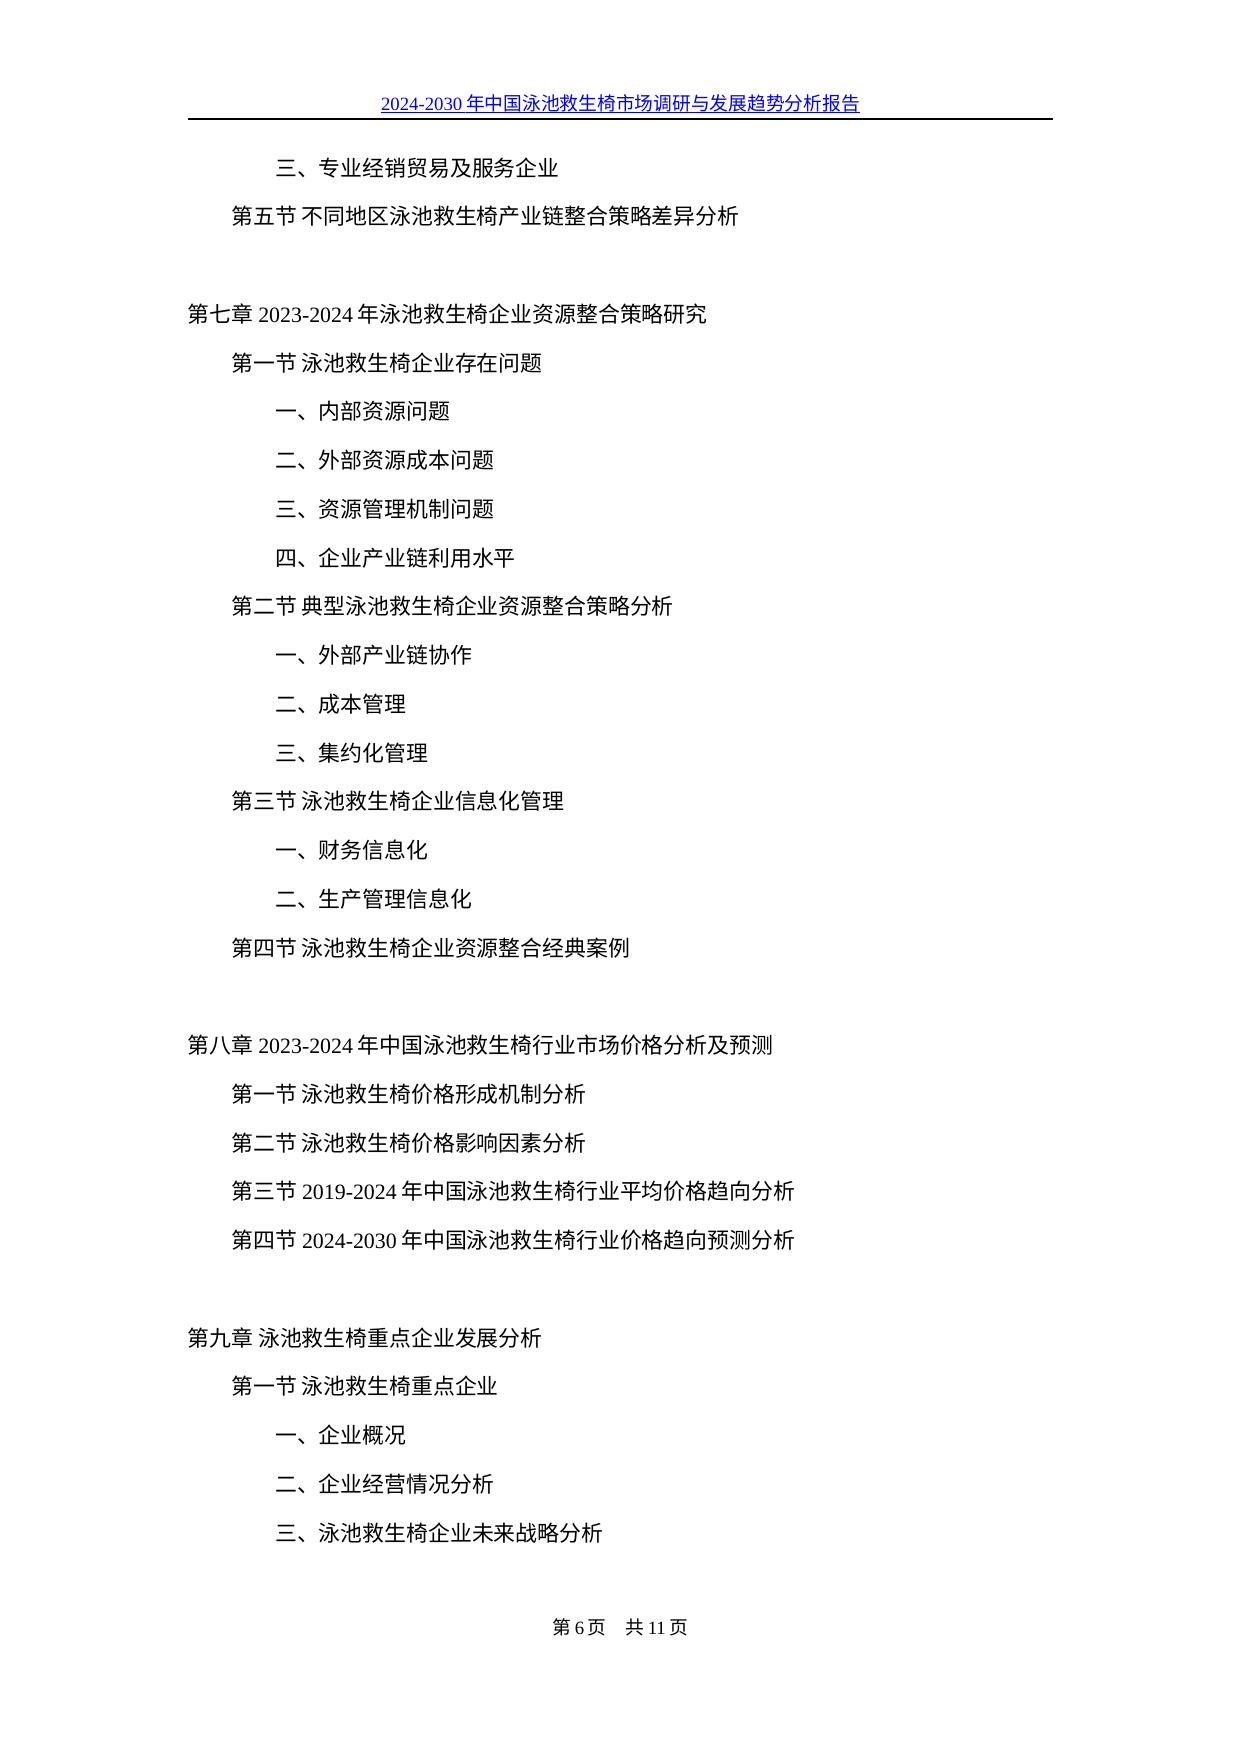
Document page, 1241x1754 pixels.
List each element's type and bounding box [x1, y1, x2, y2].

text [187, 150, 1053, 1548]
